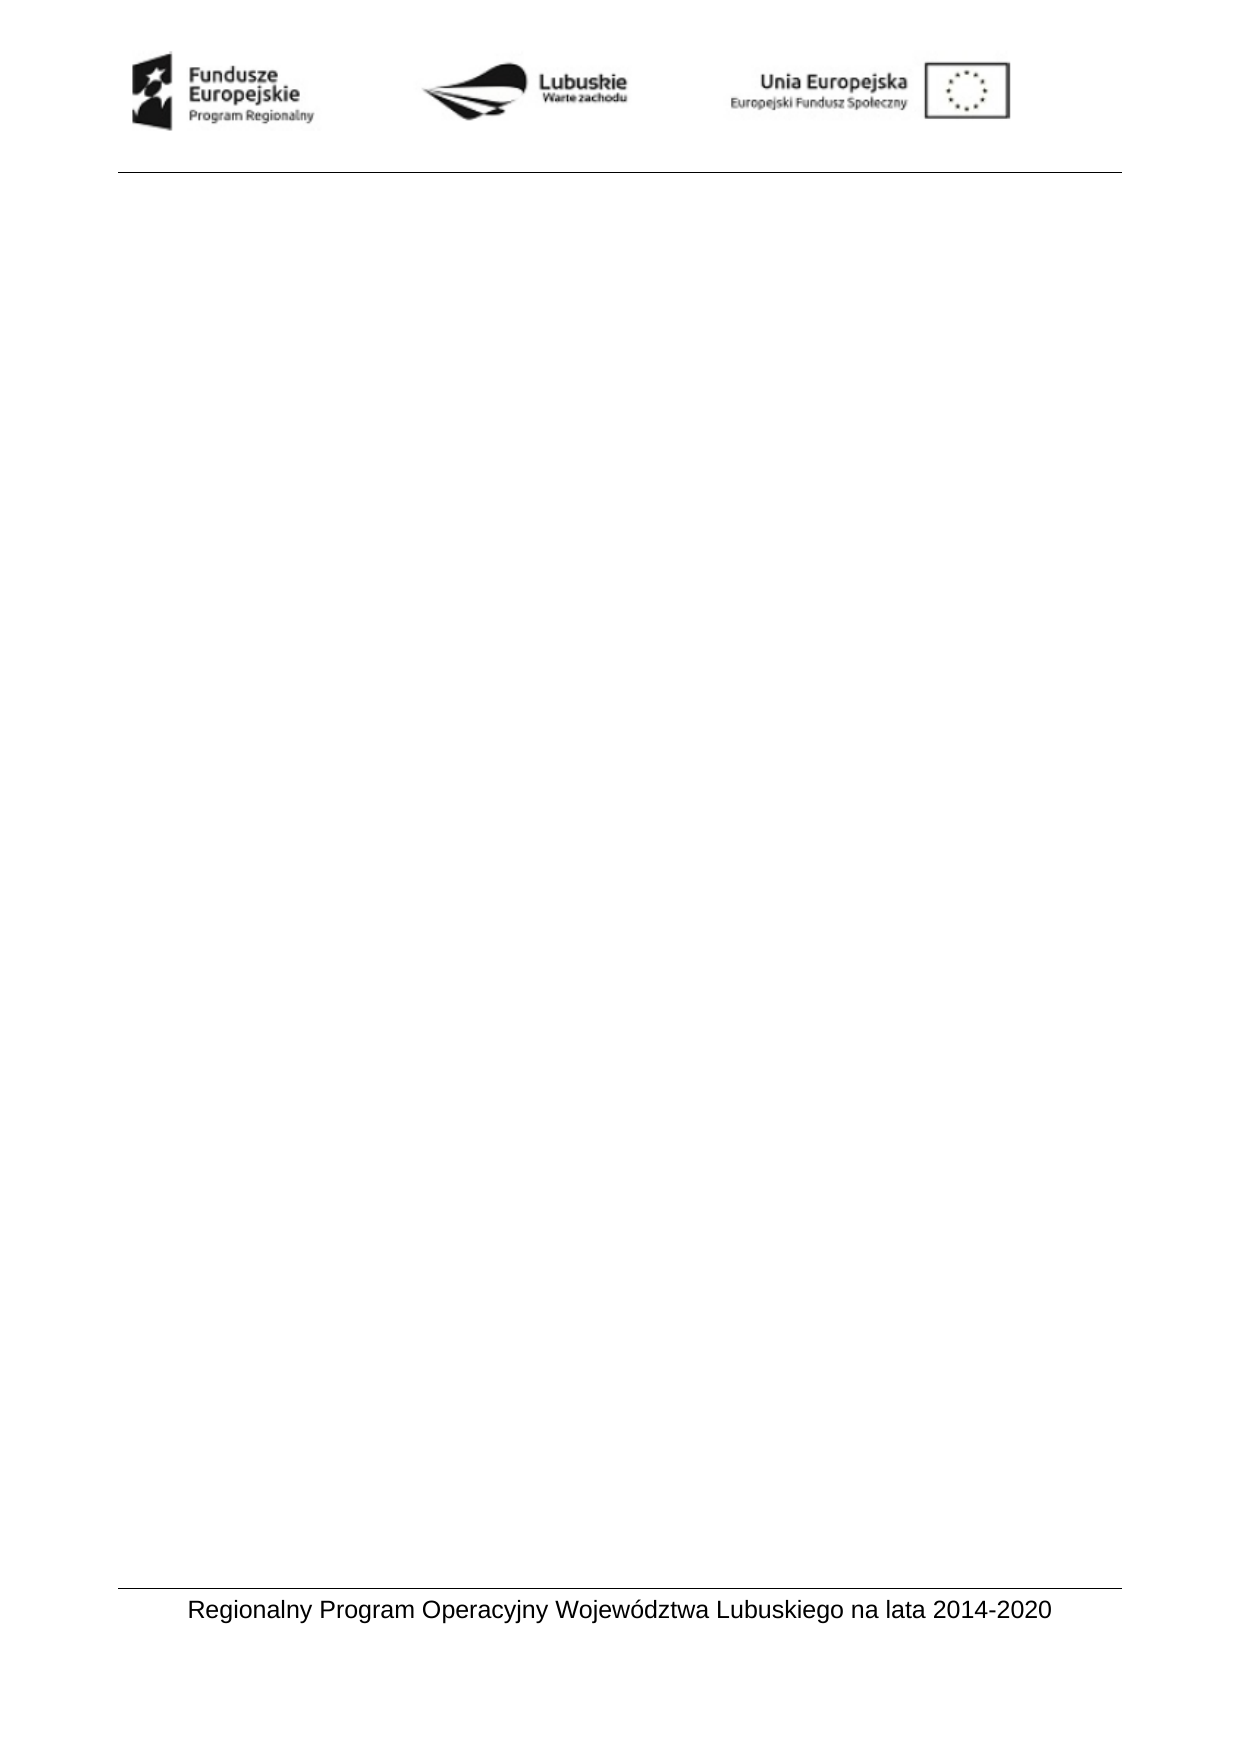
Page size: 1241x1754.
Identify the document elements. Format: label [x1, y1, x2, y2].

picture [118, 47, 1022, 144]
